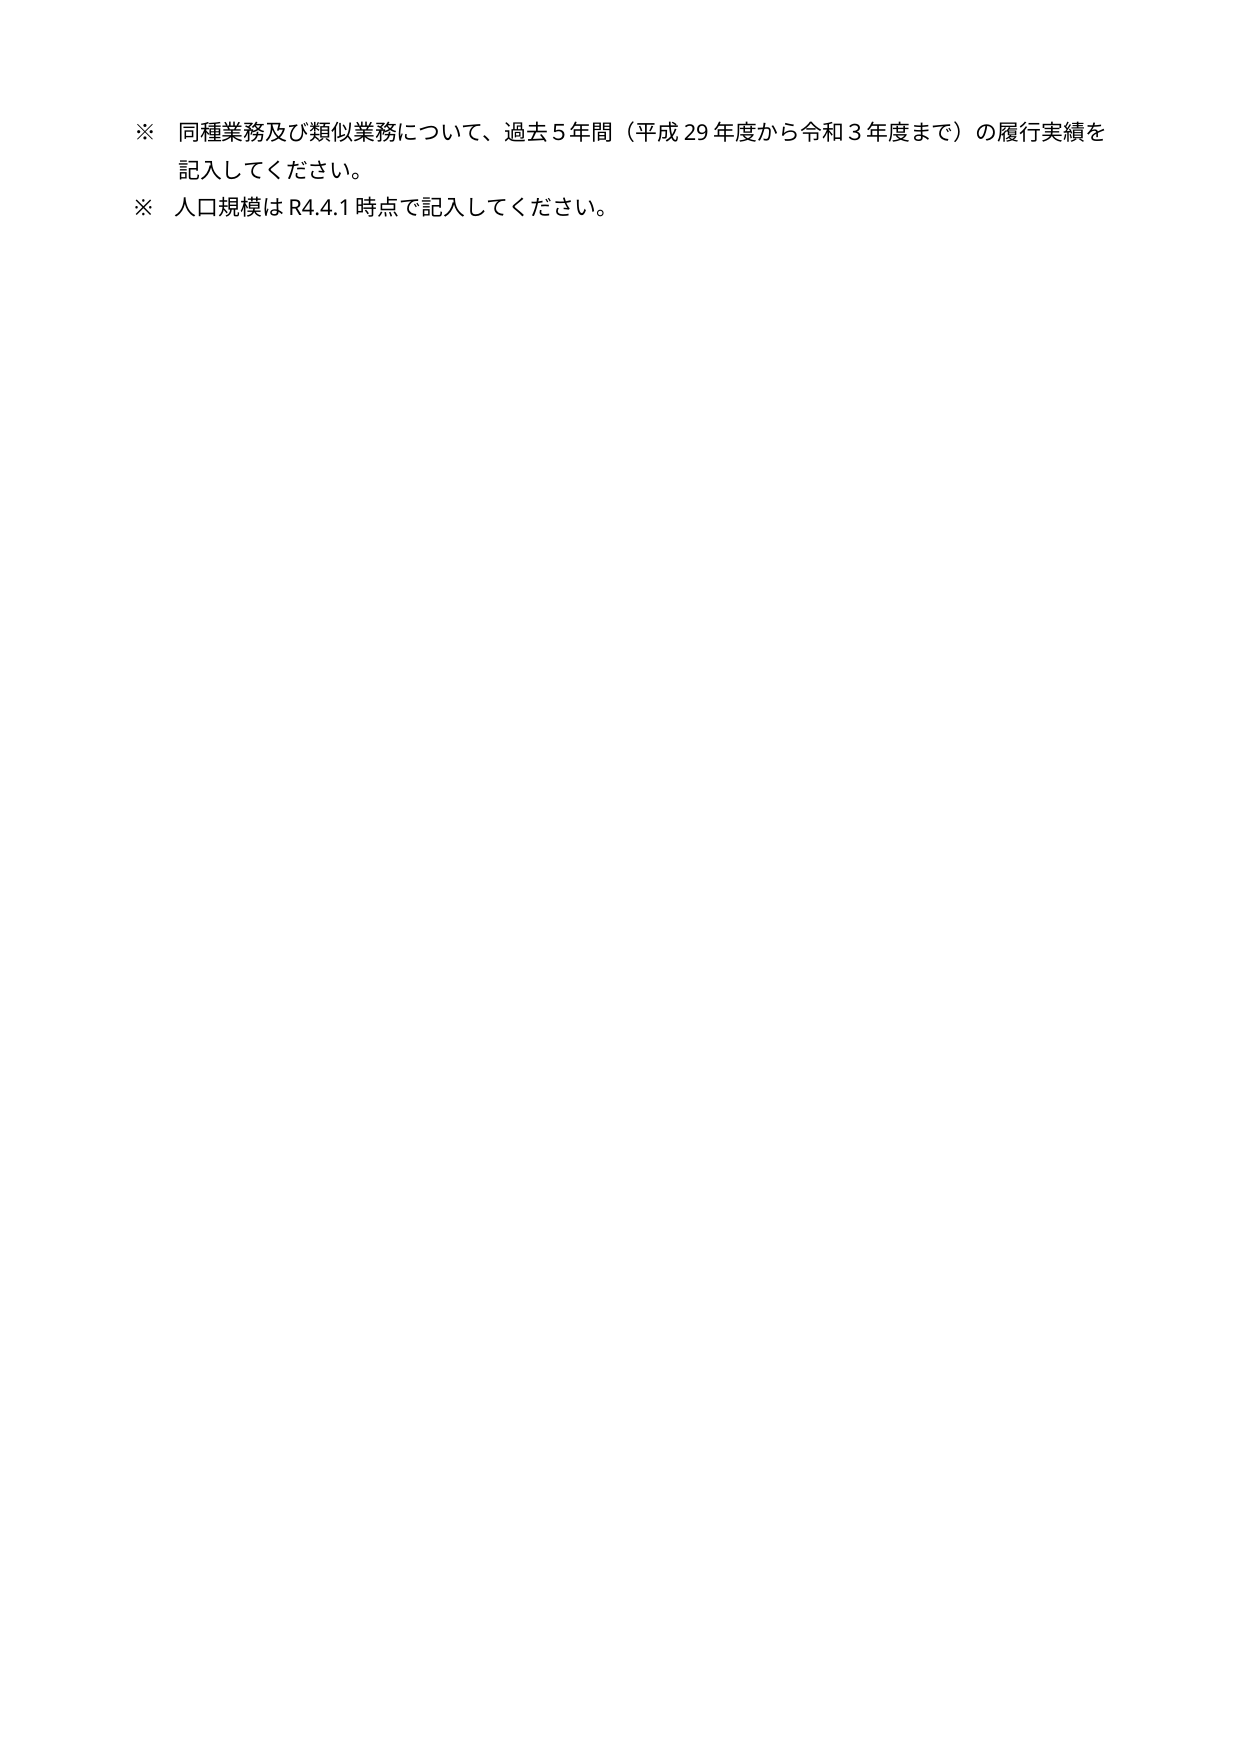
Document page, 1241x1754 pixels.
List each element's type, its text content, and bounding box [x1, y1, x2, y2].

text ※ 人口規模はR4.4.1時点で記入してください。 [112, 187, 1128, 225]
text ※ 同種業務及び類似業務について、過去５年間（平成29年度から令和３年度まで）の履行実績を記入してください。 [112, 112, 1128, 187]
